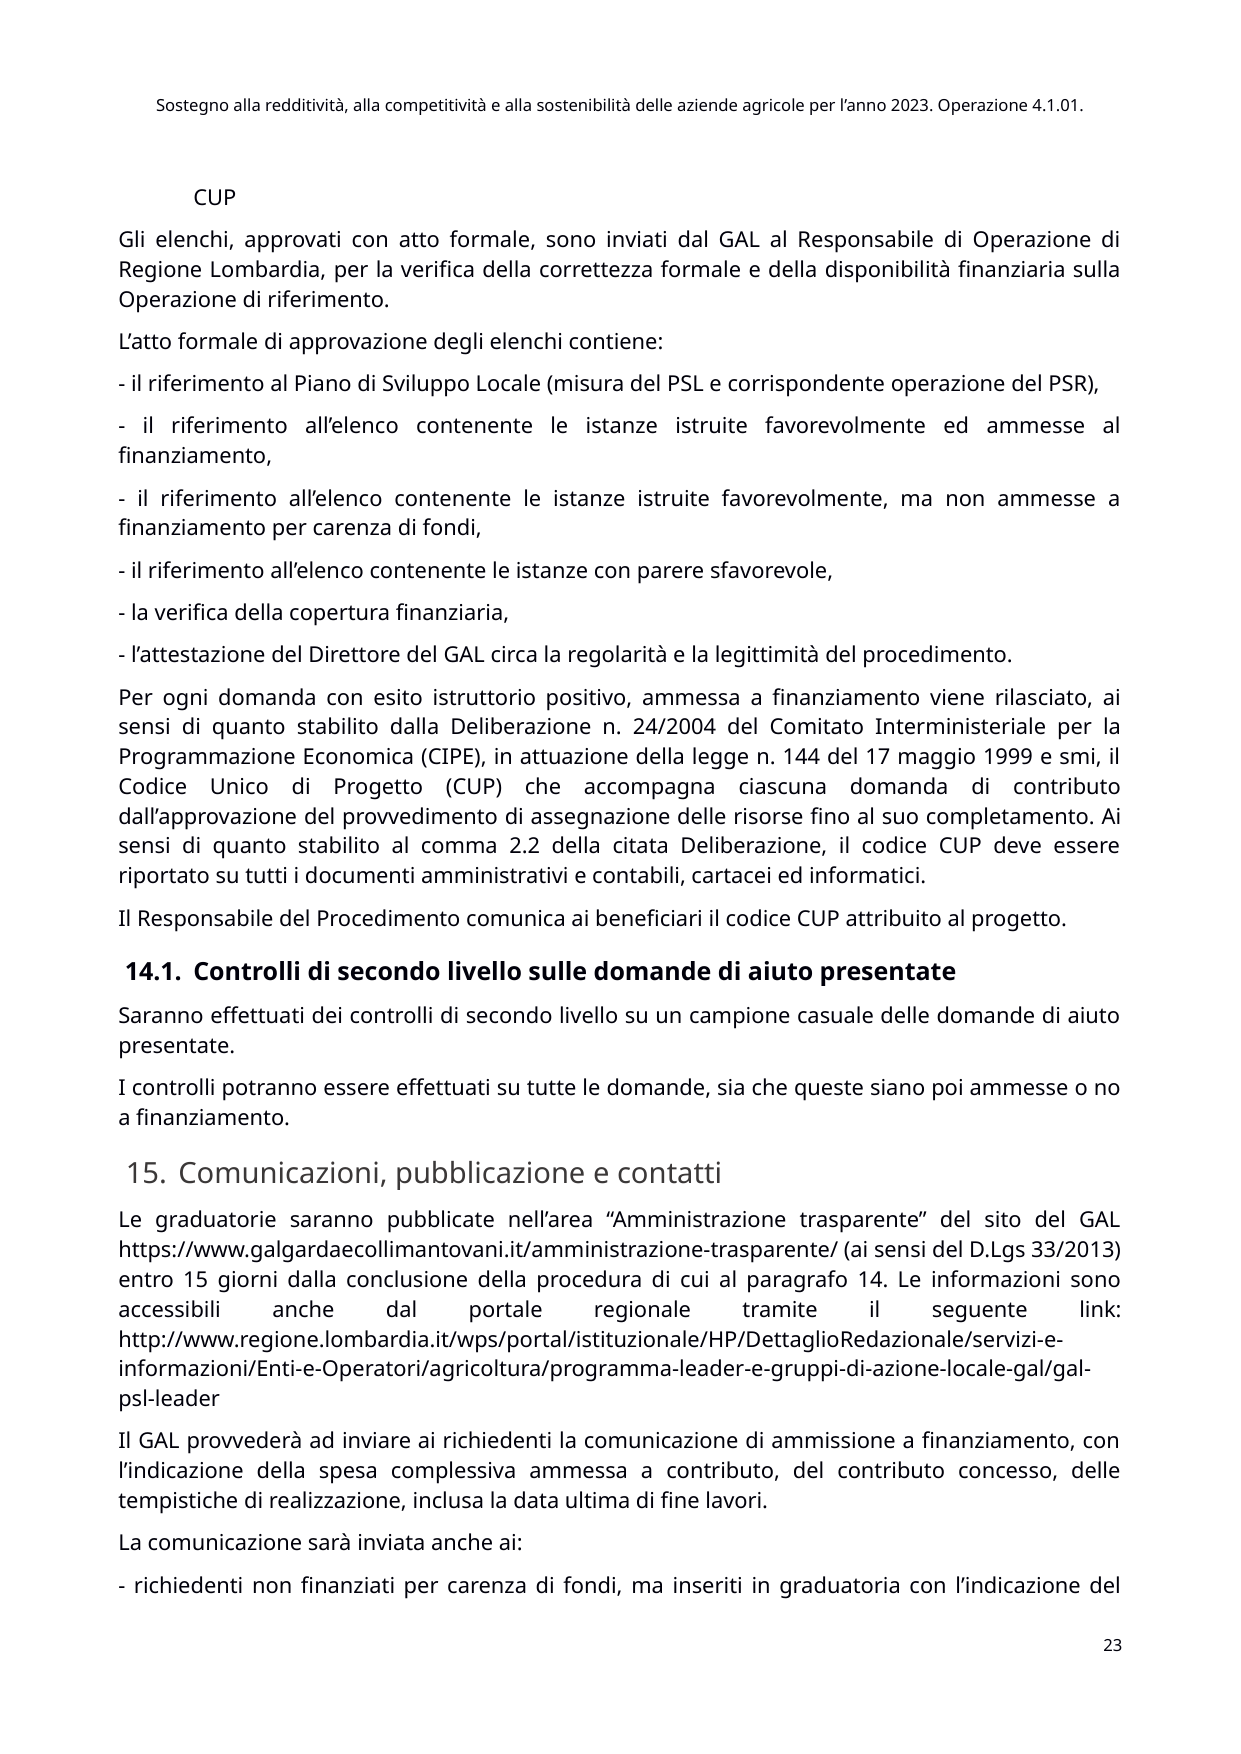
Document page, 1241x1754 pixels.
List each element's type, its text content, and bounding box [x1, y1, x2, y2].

text La comunicazione sarà inviata anche ai: [118, 1527, 1122, 1557]
text - la verifica della copertura finanziaria, [118, 597, 1122, 627]
text Le graduatorie saranno pubblicate nell’area “Amministrazione trasparente” del sito del GAL https://www.galgardaecollimantovani.it/amministrazione-trasparente/ (ai sensi del D.Lgs 33/2013) entro 15 giorni dalla conclusione della procedura di cui al paragrafo 14. Le informazioni sono accessibili anche dal portale regionale tramite il seguente link: http://www.regione.lombardia.it/wps/portal/istituzionale/HP/DettaglioRedazionale/servizi-e-informazioni/Enti-e-Operatori/agricoltura/programma-leader-e-gruppi-di-azione-locale-gal/gal-psl-leader [118, 1204, 1122, 1413]
text Gli elenchi, approvati con atto formale, sono inviati dal GAL al Responsabile di Operazione di Regione Lombardia, per la verifica della correttezza formale e della disponibilità finanziaria sulla Operazione di riferimento. [118, 224, 1122, 313]
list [156, 182, 1122, 212]
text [118, 1570, 1122, 1599]
text Il GAL provvederà ad inviare ai richiedenti la comunicazione di ammissione a finanziamento, con l’indicazione della spesa complessiva ammessa a contributo, del contributo concesso, delle tempistiche di realizzazione, inclusa la data ultima di fine lavori. [118, 1426, 1122, 1515]
text - il riferimento all’elenco contenente le istanze con parere sfavorevole, [118, 555, 1122, 584]
text I controlli potranno essere effettuati su tutte le domande, sia che queste siano poi ammesse o no a finanziamento. [118, 1072, 1122, 1131]
text L’atto formale di approvazione degli elenchi contiene: [118, 326, 1122, 356]
text Saranno effettuati dei controlli di secondo livello su un campione casuale delle domande di aiuto presentate. [118, 1000, 1122, 1059]
text - il riferimento al Piano di Sviluppo Locale (misura del PSL e corrispondente operazione del PSR), [118, 368, 1122, 398]
text Il Responsabile del Procedimento comunica ai beneficiari il codice CUP attribuito al progetto. [118, 903, 1122, 932]
subtitle Controlli di secondo livello sulle domande di aiuto presentate [118, 953, 1122, 987]
text - l’attestazione del Direttore del GAL circa la regolarità e la legittimità del procedimento. [118, 639, 1122, 669]
text - il riferimento all’elenco contenente le istanze istruite favorevolmente ed ammesse al finanziamento, [118, 411, 1122, 470]
subtitle Comunicazioni, pubblicazione e contatti [118, 1152, 1122, 1192]
text - il riferimento all’elenco contenente le istanze istruite favorevolmente, ma non ammesse a finanziamento per carenza di fondi, [118, 483, 1122, 542]
text Per ogni domanda con esito istruttorio positivo, ammessa a finanziamento viene rilasciato, ai sensi di quanto stabilito dalla Deliberazione n. 24/2004 del Comitato Interministeriale per la Programmazione Economica (CIPE), in attuazione della legge n. 144 del 17 maggio 1999 e smi, il Codice Unico di Progetto (CUP) che accompagna ciascuna domanda di contributo dall’approvazione del provvedimento di assegnazione delle risorse fino al suo completamento. Ai sensi di quanto stabilito al comma 2.2 della citata Deliberazione, il codice CUP deve essere riportato su tutti i documenti amministrativi e contabili, cartacei ed informatici. [118, 682, 1122, 890]
